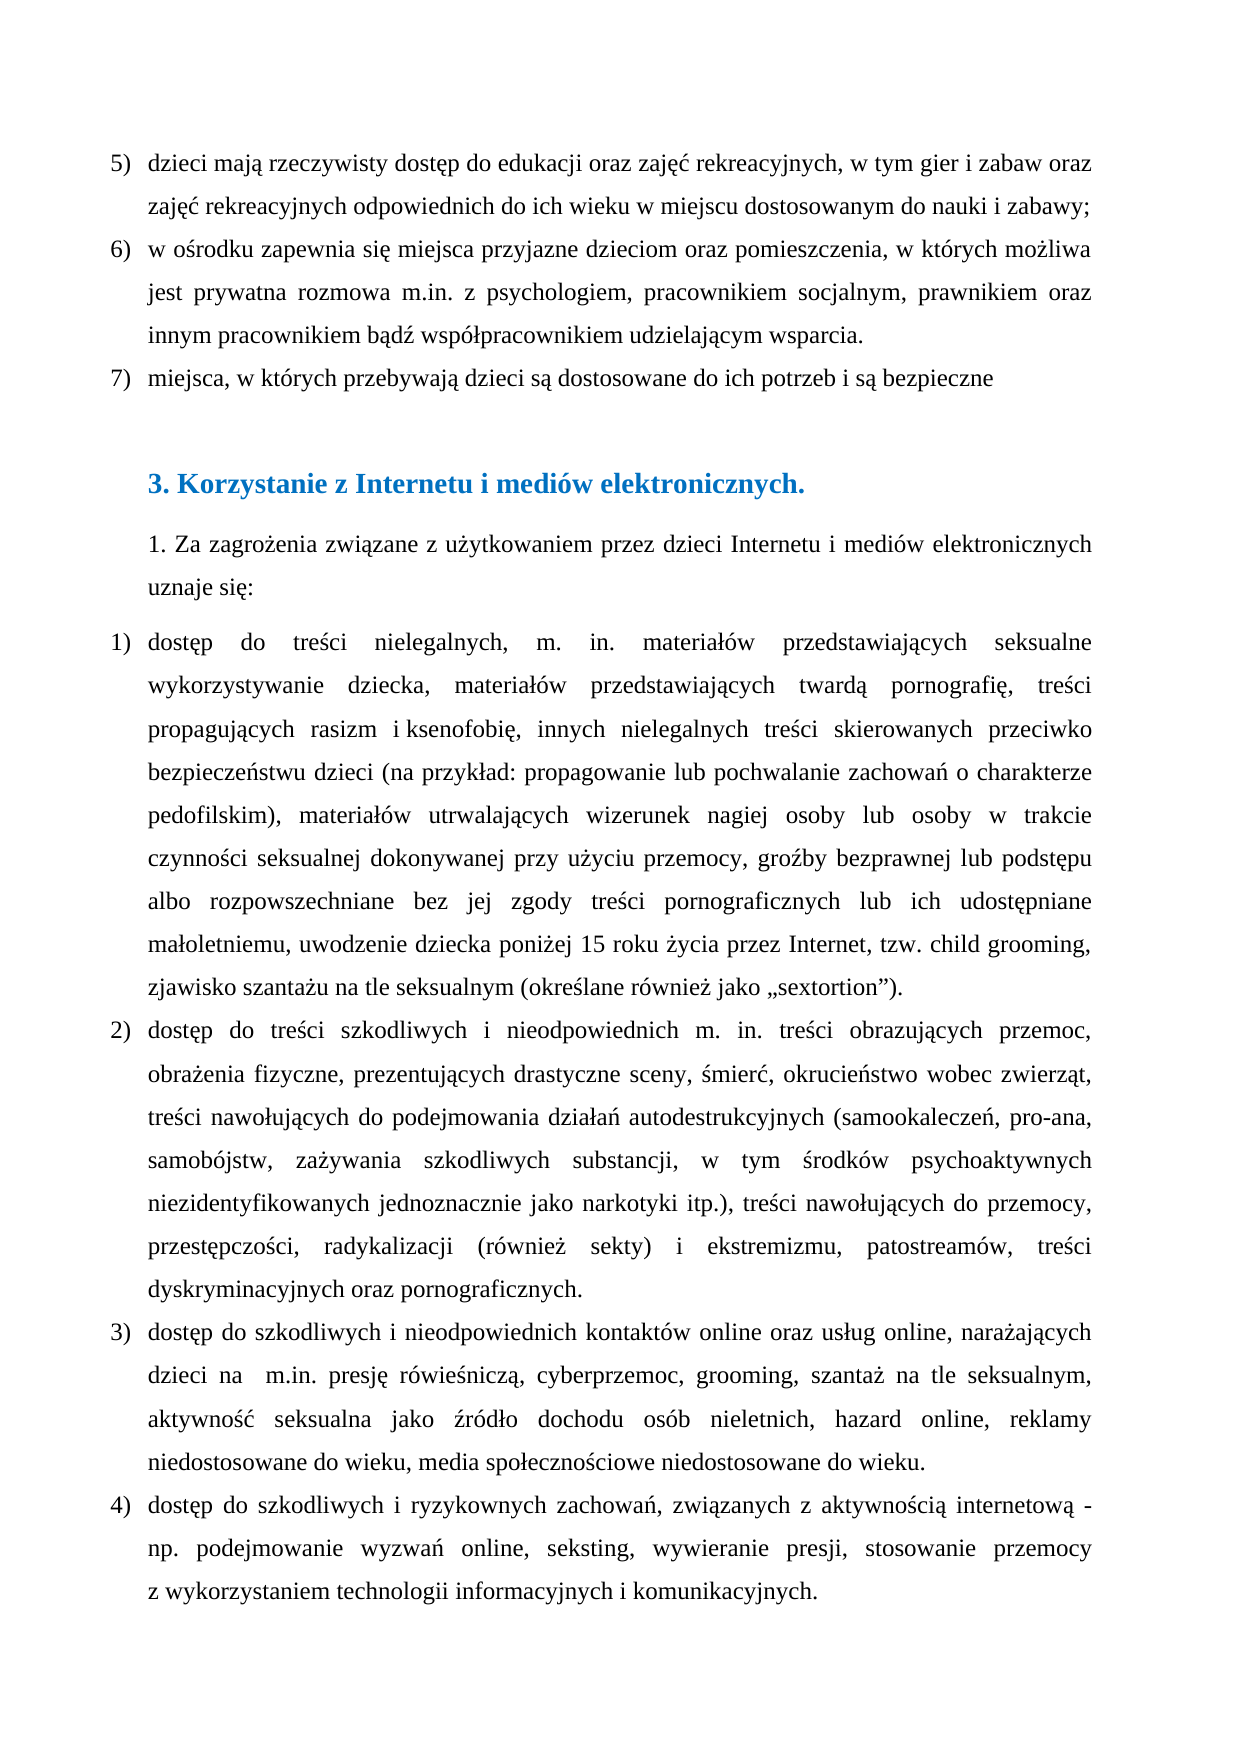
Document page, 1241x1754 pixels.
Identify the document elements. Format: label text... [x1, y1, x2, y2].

list dostęp do treści nielegalnych, m. in. materiałów przedstawiających seksualne wykorzystywanie dziecka, materiałów przedstawiających twardą pornografię, treści propagujących rasizm i ksenofobię, innych nielegalnych treści skierowanych przeciwko bezpieczeństwu dzieci (na przykład: propagowanie lub pochwalanie zachowań o charakterze pedofilskim), materiałów utrwalających wizerunek nagiej osoby lub osoby w trakcie czynności seksualnej dokonywanej przy użyciu przemocy, groźby bezprawnej lub podstępu albo rozpowszechniane bez jej zgody treści pornograficznych lub ich udostępniane małoletniemu, uwodzenie dziecka poniżej 15 roku życia przez Internet, tzw. child grooming, zjawisko szantażu na tle seksualnym (określane również jako „sextortion”). [110, 627, 1093, 1001]
list dostęp do szkodliwych i ryzykownych zachowań, związanych z aktywnością internetową - np. podejmowanie wyzwań online, seksting, wywieranie presji, stosowanie przemocy z wykorzystaniem technologii informacyjnych i komunikacyjnych. [110, 1490, 1093, 1605]
list dostęp do treści szkodliwych i nieodpowiednich m. in. treści obrazujących przemoc, obrażenia fizyczne, prezentujących drastyczne sceny, śmierć, okrucieństwo wobec zwierząt, treści nawołujących do podejmowania działań autodestrukcyjnych (samookaleczeń, pro-ana, samobójstw, zażywania szkodliwych substancji, w tym środków psychoaktywnych niezidentyfikowanych jednoznacznie jako narkotyki itp.), treści nawołujących do przemocy, przestępczości, radykalizacji (również sekty) i ekstremizmu, patostreamów, treści dyskryminacyjnych oraz pornograficznych. [110, 1016, 1093, 1303]
text 1. Za zagrożenia związane z użytkowaniem przez dzieci Internetu i mediów elektronicznych uznaje się: [148, 529, 1093, 601]
list miejsca, w których przebywają dzieci są dostosowane do ich potrzeb i są bezpieczne [110, 363, 1093, 392]
list dostęp do szkodliwych i nieodpowiednich kontaktów online oraz usług online, narażających dzieci na m.in. presję rówieśniczą, cyberprzemoc, grooming, szantaż na tle seksualnym, aktywność seksualna jako źródło dochodu osób nieletnich, hazard online, reklamy niedostosowane do wieku, media społecznościowe niedostosowane do wieku. [110, 1317, 1093, 1476]
list dzieci mają rzeczywisty dostęp do edukacji oraz zajęć rekreacyjnych, w tym gier i zabaw oraz zajęć rekreacyjnych odpowiednich do ich wieku w miejscu dostosowanym do nauki i zabawy; [110, 148, 1093, 219]
list w ośrodku zapewnia się miejsca przyjazne dzieciom oraz pomieszczenia, w których możliwa jest prywatna rozmowa m.in. z psychologiem, pracownikiem socjalnym, prawnikiem oraz innym pracownikiem bądź współpracownikiem udzielającym wsparcia. [110, 234, 1093, 349]
text 3. Korzystanie z Internetu i mediów elektronicznych. [148, 466, 1093, 499]
